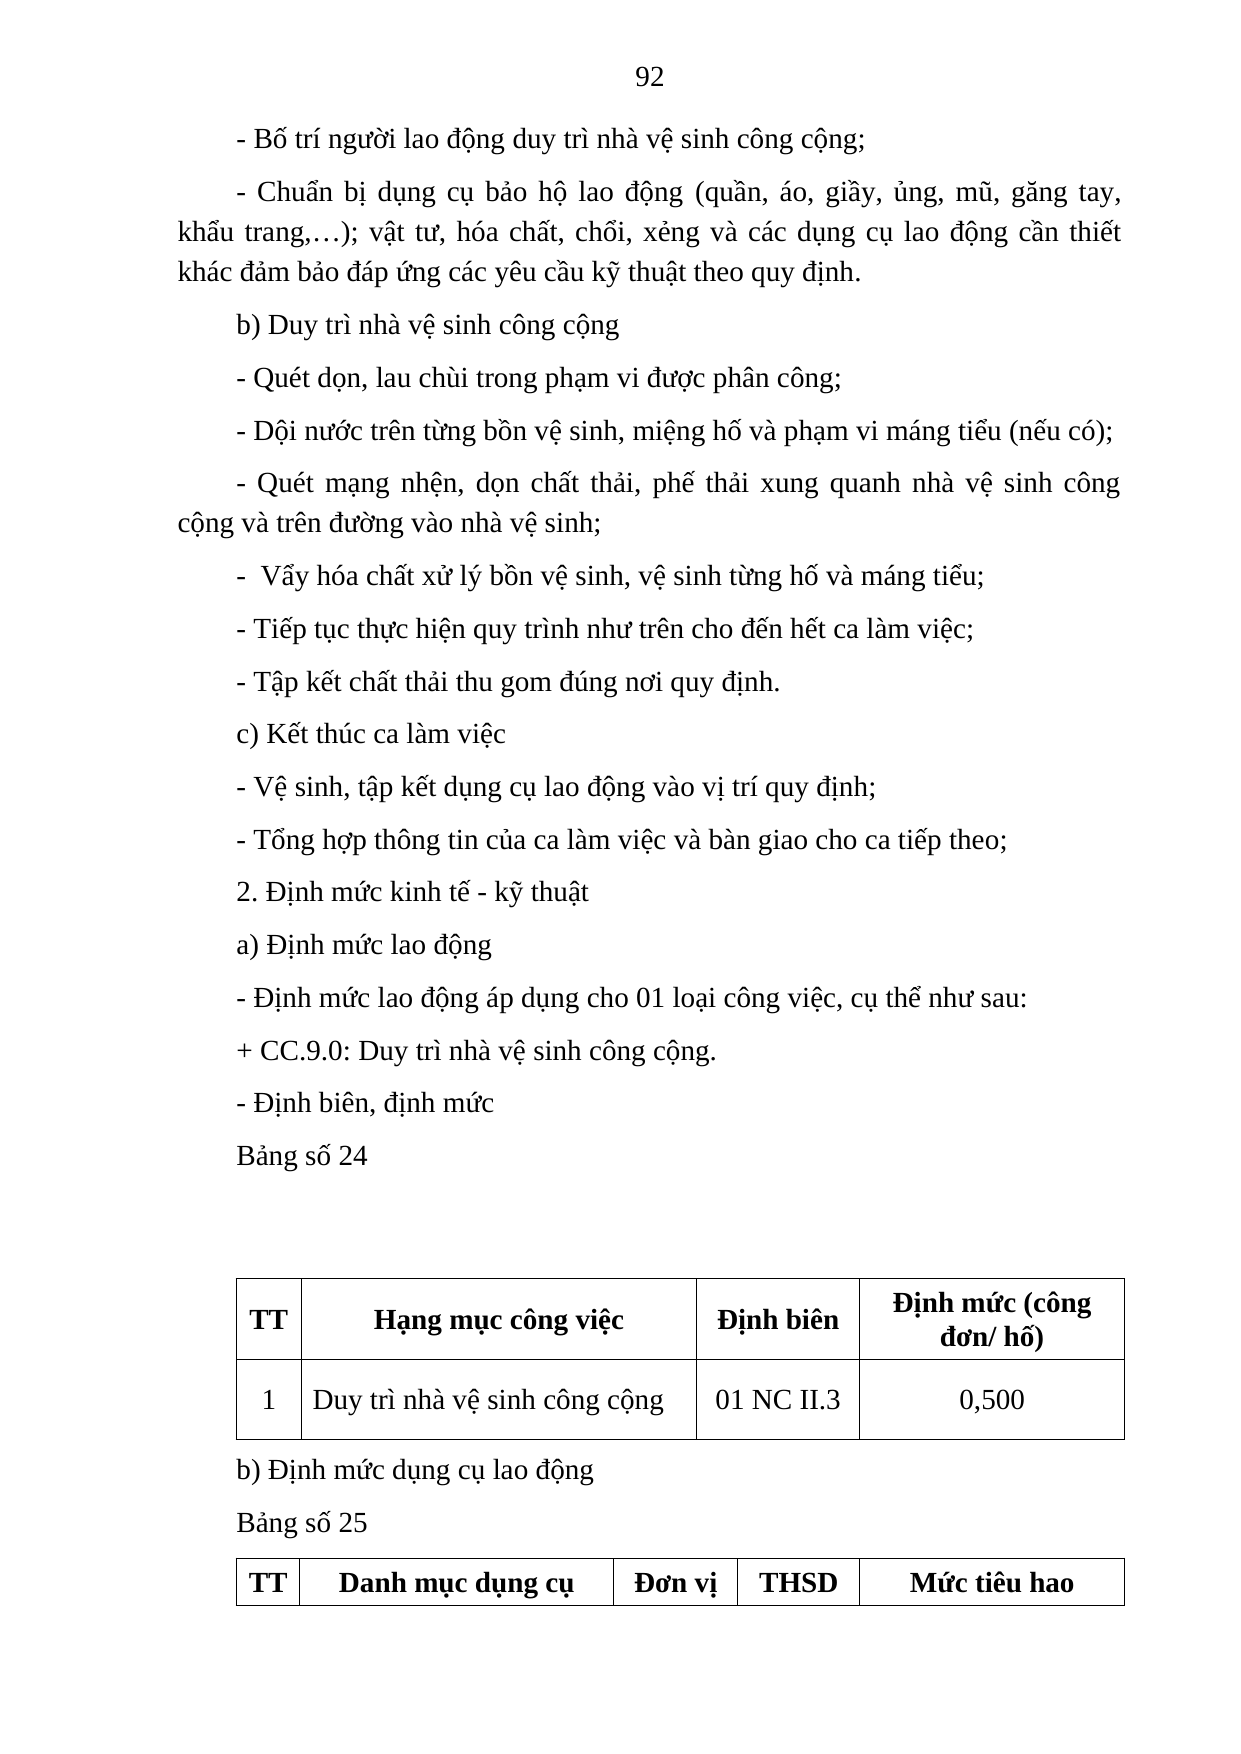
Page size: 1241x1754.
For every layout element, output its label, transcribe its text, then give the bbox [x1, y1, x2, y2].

text b) Định mức dụng cụ lao động [177, 1452, 1122, 1486]
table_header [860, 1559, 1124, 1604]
text - Bố trí người lao động duy trì nhà vệ sinh công cộng; [177, 121, 1122, 155]
text c) Kết thúc ca làm việc [177, 716, 1122, 750]
text + CC.9.0: Duy trì nhà vệ sinh công cộng. [177, 1033, 1122, 1066]
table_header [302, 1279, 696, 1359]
text - Quét mạng nhện, dọn chất thải, phế thải xung quanh nhà vệ sinh công cộng và trên đường vào nhà vệ sinh; [177, 465, 1122, 539]
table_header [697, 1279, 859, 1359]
text - Vệ sinh, tập kết dụng cụ lao động vào vị trí quy định; [177, 769, 1122, 803]
text - Dội nước trên từng bồn vệ sinh, miệng hố và phạm vi máng tiểu (nếu có); [177, 413, 1122, 446]
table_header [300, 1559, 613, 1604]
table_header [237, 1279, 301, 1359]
text - Tập kết chất thải thu gom đúng nơi quy định. [177, 664, 1122, 697]
text b) Duy trì nhà vệ sinh công cộng [177, 307, 1122, 341]
text - Quét dọn, lau chùi trong phạm vi được phân công; [177, 360, 1122, 393]
text - Định mức lao động áp dụng cho 01 loại công việc, cụ thể như sau: [177, 980, 1122, 1013]
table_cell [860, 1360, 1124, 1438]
text - Tổng hợp thông tin của ca làm việc và bàn giao cho ca tiếp theo; [177, 822, 1122, 855]
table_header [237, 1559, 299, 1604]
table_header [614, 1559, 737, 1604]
text - Tiếp tục thực hiện quy trình như trên cho đến hết ca làm việc; [177, 611, 1122, 644]
text - Định biên, định mức [177, 1085, 1122, 1119]
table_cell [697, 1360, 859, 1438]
text a) Định mức lao động [177, 927, 1122, 961]
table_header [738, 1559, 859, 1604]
text - Chuẩn bị dụng cụ bảo hộ lao động (quần, áo, giầy, ủng, mũ, găng tay, khẩu trang,…); vật tư, hóa chất, chổi, xẻng và các dụng cụ lao động cần thiết khác đảm bảo đáp ứng các yêu cầu kỹ thuật theo quy định. [177, 174, 1122, 288]
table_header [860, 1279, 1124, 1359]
list 2. Định mức kinh tế - kỹ thuật [177, 874, 1122, 908]
text - Vẩy hóa chất xử lý bồn vệ sinh, vệ sinh từng hố và máng tiểu; [177, 558, 1122, 592]
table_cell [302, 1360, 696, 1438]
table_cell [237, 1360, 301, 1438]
